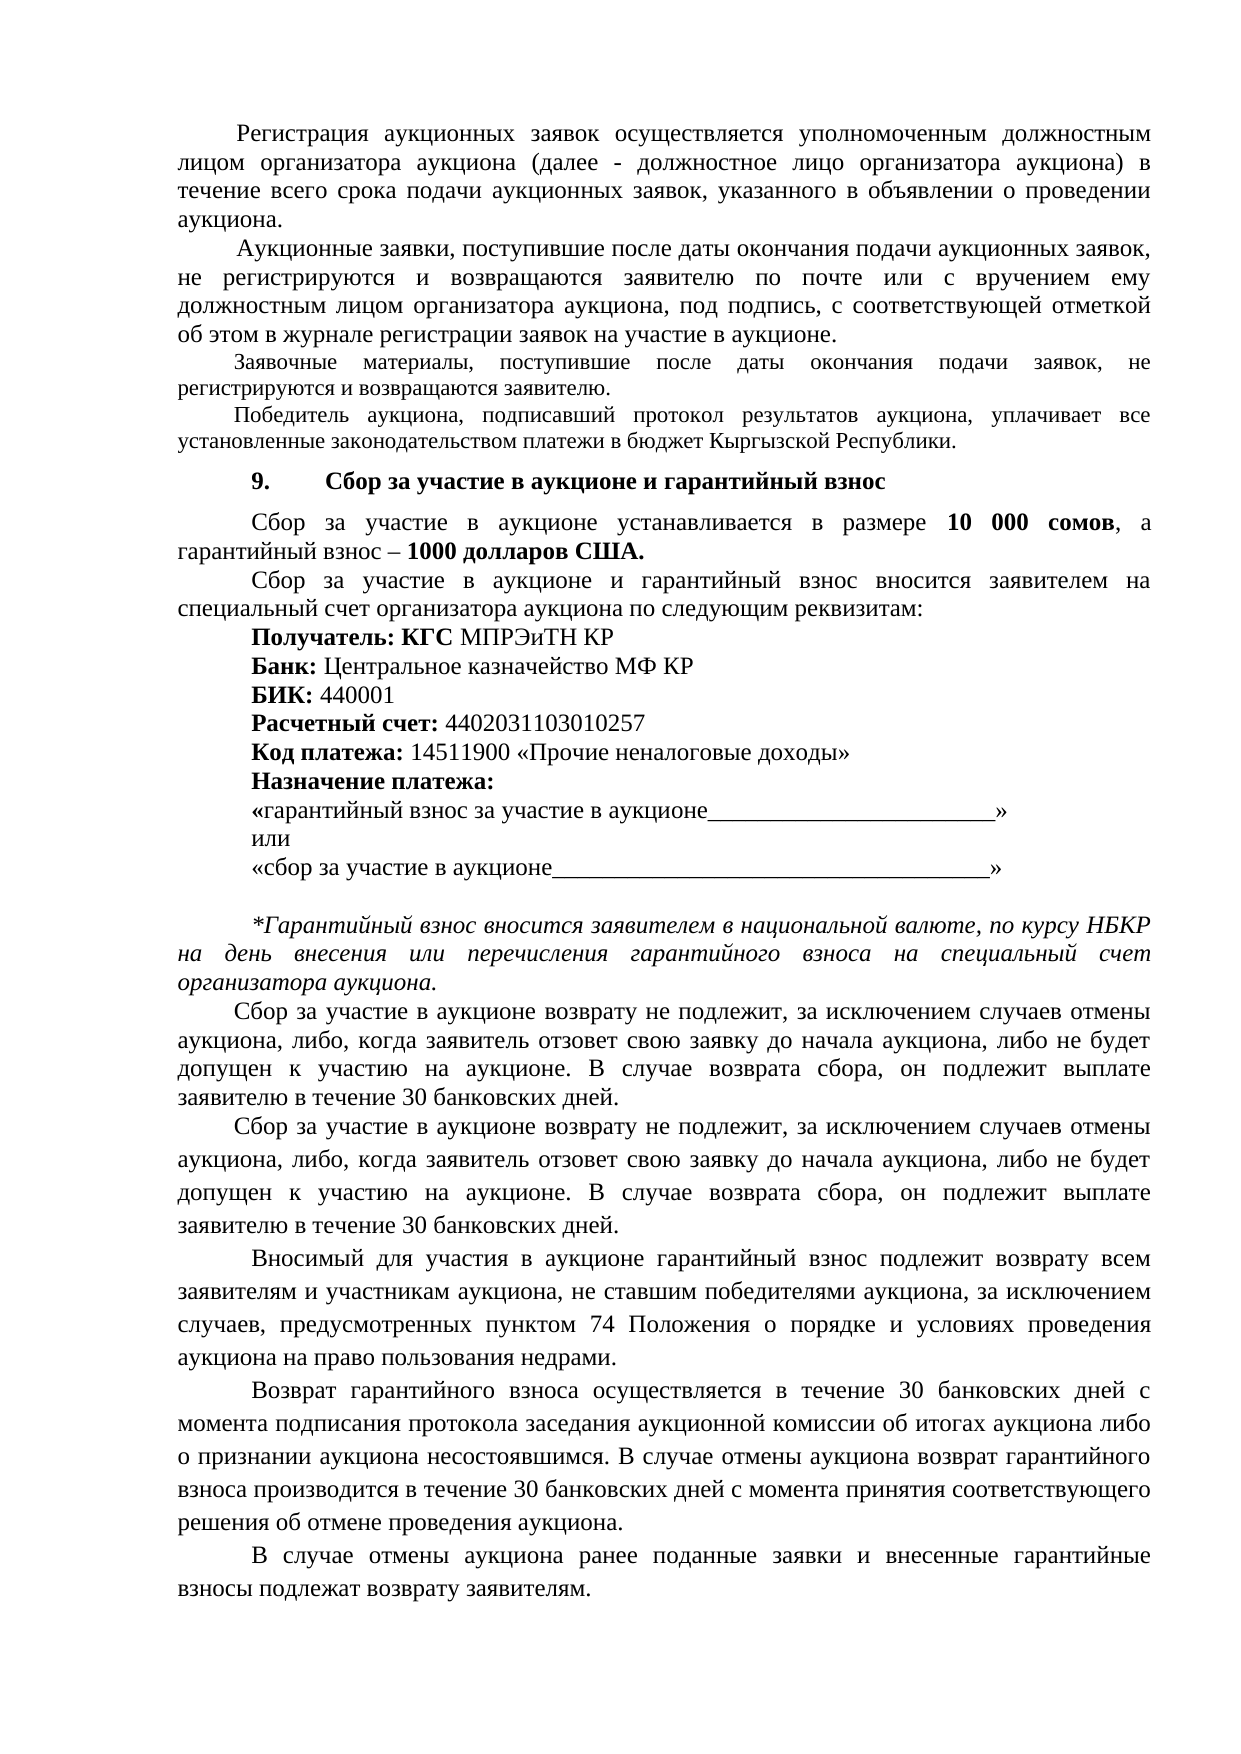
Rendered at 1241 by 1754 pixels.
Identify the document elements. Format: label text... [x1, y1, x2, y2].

text *Гарантийный взнос вносится заявителем в национальной валюте, по курсу НБКР на день внесения или перечисления гарантийного взноса на специальный счет организатора аукциона. [177, 910, 1152, 996]
text 9. Сбор за участие в аукционе и гарантийный взнос [177, 466, 1152, 495]
text Сбор за участие в аукционе возврату не подлежит, за исключением случаев отмены аукциона, либо, когда заявитель отзовет свою заявку до начала аукциона, либо не будет допущен к участию на аукционе. В случае возврата сбора, он подлежит выплате заявителю в течение 30 банковских дней. [177, 1111, 1152, 1239]
text Заявочные материалы, поступившие после даты окончания подачи заявок, не регистрируются и возвращаются заявителю. [177, 348, 1152, 401]
text Регистрация аукционных заявок осуществляется уполномоченным должностным лицом организатора аукциона (далее - должностное лицо организатора аукциона) в течение всего срока подачи аукционных заявок, указанного в объявлении о проведении аукциона. [177, 118, 1152, 233]
text Код платежа: 14511900 «Прочие неналоговые доходы» [177, 737, 1152, 766]
text «гарантийный взнос за участие в аукционе_______________________» [177, 795, 1152, 823]
text В случае отмены аукциона ранее поданные заявки и внесенные гарантийные взносы подлежат возврату заявителям. [177, 1540, 1152, 1602]
text Сбор за участие в аукционе устанавливается в размере 10 000 сомов, а гарантийный взнос – 1000 долларов США. [177, 507, 1152, 565]
text Банк: Центральное казначейство МФ КР [177, 651, 1152, 680]
text БИК: 440001 [177, 680, 1152, 708]
text Расчетный счет: 4402031103010257 [177, 708, 1152, 737]
text Сбор за участие в аукционе и гарантийный взнос вносится заявителем на специальный счет организатора аукциона по следующим реквизитам: [177, 565, 1152, 622]
text Возврат гарантийного взноса осуществляется в течение 30 банковских дней с момента подписания протокола заседания аукционной комиссии об итогах аукциона либо о признании аукциона несостоявшимся. В случае отмены аукциона возврат гарантийного взноса производится в течение 30 банковских дней с момента принятия соответствующего решения об отмене проведения аукциона. [177, 1375, 1152, 1536]
text «сбор за участие в аукционе___________________________________» [177, 852, 1152, 881]
text Вносимый для участия в аукционе гарантийный взнос подлежит возврату всем заявителям и участникам аукциона, не ставшим победителями аукциона, за исключением случаев, предусмотренных пунктом 74 Положения о порядке и условиях проведения аукциона на право пользования недрами. [177, 1243, 1152, 1371]
text или [177, 823, 1152, 852]
text Победитель аукциона, подписавший протокол результатов аукциона, уплачивает все установленные законодательством платежи в бюджет Кыргызской Республики. [177, 401, 1152, 453]
text Аукционные заявки, поступившие после даты окончания подачи аукционных заявок, не регистрируются и возвращаются заявителю по почте или с вручением ему должностным лицом организатора аукциона, под подпись, с соответствующей отметкой об этом в журнале регистрации заявок на участие в аукционе. [177, 233, 1152, 348]
text Получатель: КГС МПРЭиТН КР [177, 622, 1152, 651]
text Сбор за участие в аукционе возврату не подлежит, за исключением случаев отмены аукциона, либо, когда заявитель отзовет свою заявку до начала аукциона, либо не будет допущен к участию на аукционе. В случае возврата сбора, он подлежит выплате заявителю в течение 30 банковских дней. [177, 996, 1152, 1111]
text Назначение платежа: [177, 766, 1152, 795]
